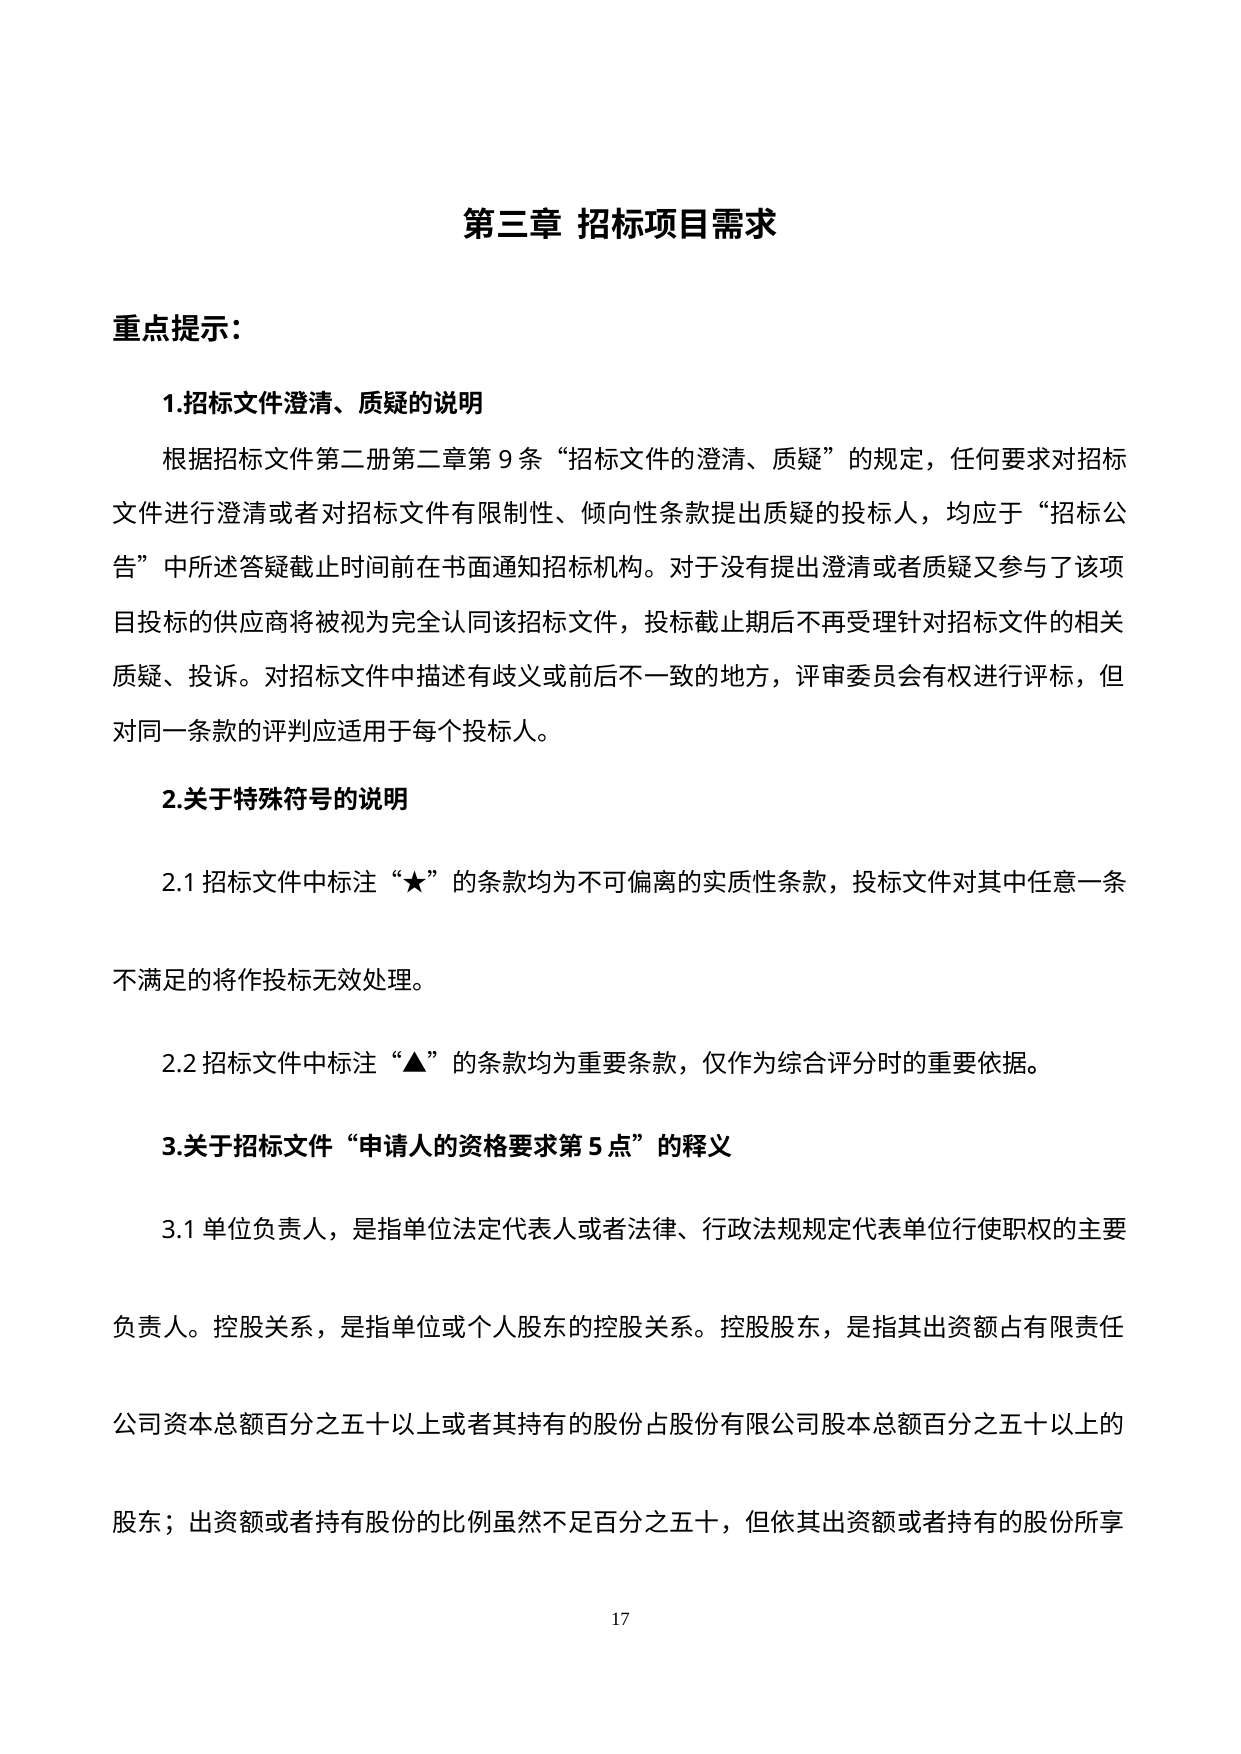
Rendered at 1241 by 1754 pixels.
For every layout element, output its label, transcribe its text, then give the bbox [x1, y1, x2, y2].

text 1.招标文件澄清、质疑的说明 [112, 369, 1128, 434]
text 2.1招标文件中标注“★”的条款均为不可偏离的实质性条款，投标文件对其中任意一条不满足的将作投标无效处理。 [112, 848, 1128, 1011]
text 重点提示： [112, 305, 1128, 347]
text 3.关于招标文件“申请人的资格要求第5点”的释义 [112, 1112, 1128, 1177]
subtitle 第三章 招标项目需求 [112, 189, 1128, 254]
text 2.关于特殊符号的说明 [112, 765, 1128, 830]
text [112, 1195, 1128, 1553]
text 2.2招标文件中标注“▲”的条款均为重要条款，仅作为综合评分时的重要依据。 [112, 1029, 1128, 1094]
text 根据招标文件第二册第二章第9条“招标文件的澄清、质疑”的规定，任何要求对招标文件进行澄清或者对招标文件有限制性、倾向性条款提出质疑的投标人，均应于“招标公告”中所述答疑截止时间前在书面通知招标机构。对于没有提出澄清或者质疑又参与了该项目投标的供应商将被视为完全认同该招标文件，投标截止期后不再受理针对招标文件的相关质疑、投诉。对招标文件中描述有歧义或前后不一致的地方，评审委员会有权进行评标，但对同一条款的评判应适用于每个投标人。 [112, 439, 1128, 747]
